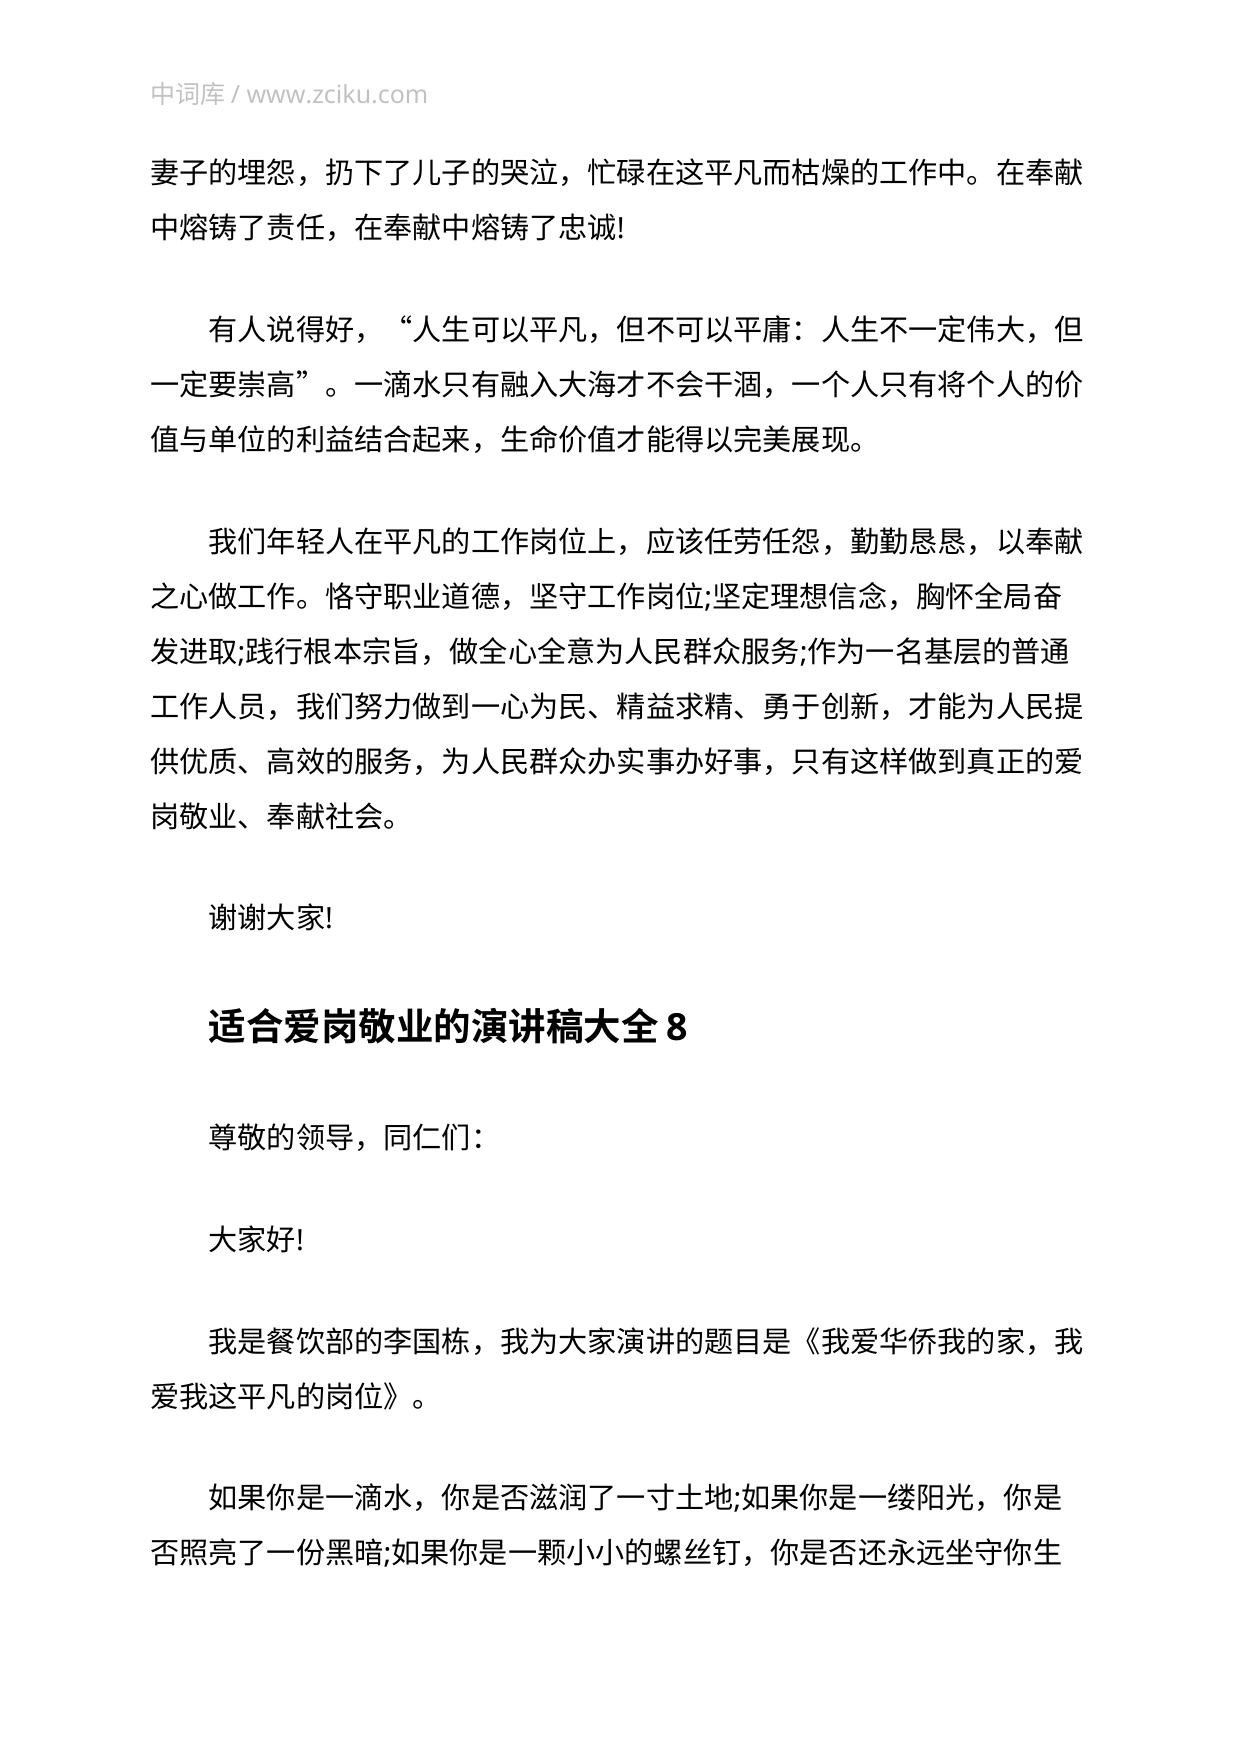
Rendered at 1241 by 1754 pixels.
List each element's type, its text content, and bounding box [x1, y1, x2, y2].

text 有人说得好，“人生可以平凡，但不可以平庸：人生不一定伟大，但一定要崇高”。一滴水只有融入大海才不会干涸，一个人只有将个人的价值与单位的利益结合起来，生命价值才能得以完美展现。 [150, 307, 1090, 459]
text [150, 150, 1090, 247]
text 我是餐饮部的李国栋，我为大家演讲的题目是《我爱华侨我的家，我爱我这平凡的岗位》。 [150, 1318, 1090, 1415]
text 适合爱岗敬业的演讲稿大全8 [150, 997, 1090, 1051]
text 大家好! [150, 1216, 1090, 1259]
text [150, 1475, 1090, 1572]
text 我们年轻人在平凡的工作岗位上，应该任劳任怨，勤勤恳恳，以奉献之心做工作。恪守职业道德，坚守工作岗位;坚定理想信念，胸怀全局奋发进取;践行根本宗旨，做全心全意为人民群众服务;作为一名基层的普通工作人员，我们努力做到一心为民、精益求精、勇于创新，才能为人民提供优质、高效的服务，为人民群众办实事办好事，只有这样做到真正的爱岗敬业、奉献社会。 [150, 518, 1090, 835]
text 谢谢大家! [150, 895, 1090, 937]
text 尊敬的领导，同仁们： [150, 1114, 1090, 1157]
